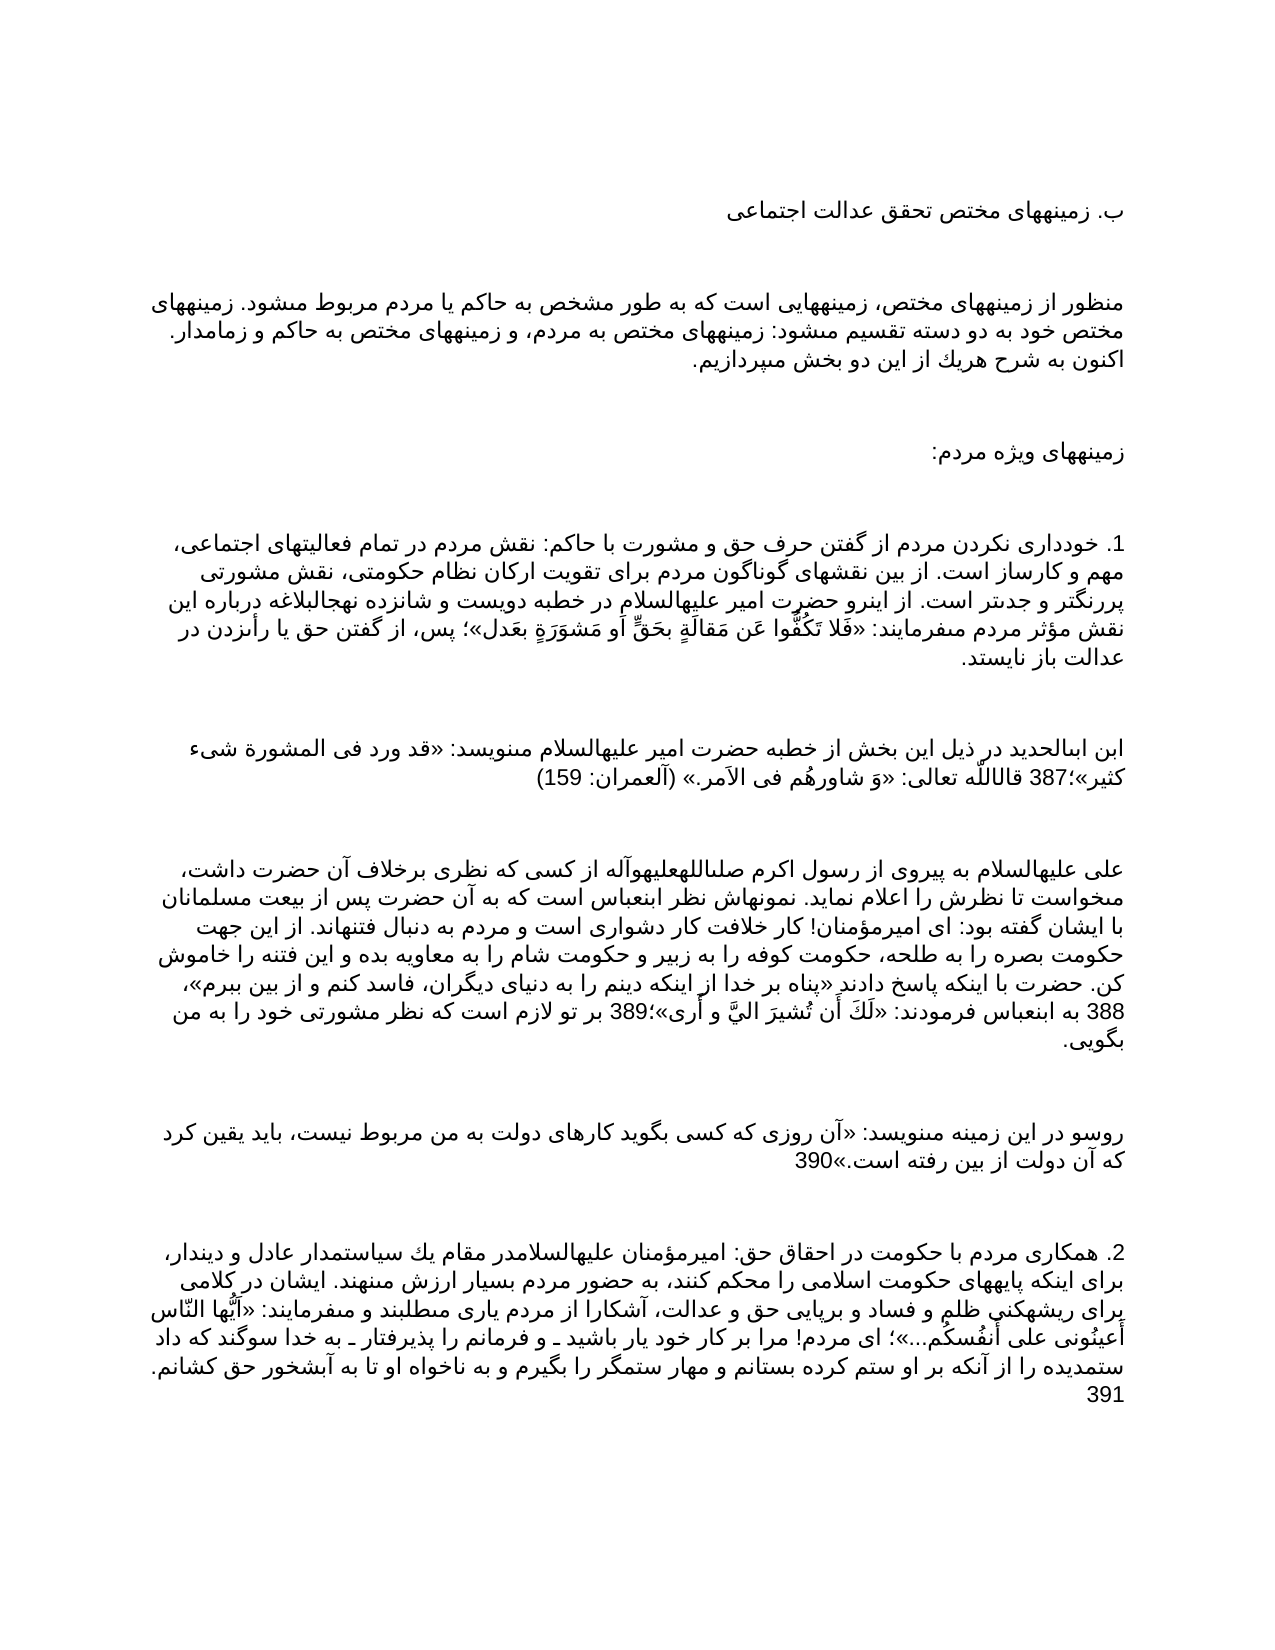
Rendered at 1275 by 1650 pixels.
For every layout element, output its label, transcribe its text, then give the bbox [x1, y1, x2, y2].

text 2. همكارى مردم با حكومت در احقاق حق: اميرمؤمنان عليه‏السلامدر مقام يك سياستمدار عادل و ديندار، براى اينكه پايه‏هاى حكومت اسلامى را محكم كنند، به حضور مردم بسيار ارزش مى‏نهند. ايشان در كلامى براى ريشه‏كنى ظلم و فساد و برپايى حق و عدالت، آشكارا از مردم يارى مى‏طلبند و مى‏فرمايند: «اَيُّها النّاس أَعينُونى على أَنفُسكُم...»؛ اى مردم! مرا بر كار خود يار باشيد ـ و فرمانم را پذيرفتار ـ به خدا سوگند كه داد ستمديده را از آنكه بر او ستم كرده بستانم و مهار ستمگر را بگيرم و به ناخواه او تا به آبشخور حق كشانم.391 [150, 1239, 1125, 1407]
text ابن ابى‏الحديد در ذيل اين بخش از خطبه حضرت امير عليه‏السلام مى‏نويسد: «قد ورد فى المشورة شى‏ء كثير»؛387 قال‏اللّه تعالى: «وَ شاورهُم فى الاَمر.» (آل‏عمران: 159) [150, 735, 1125, 790]
text على عليه‏السلام به پيروى از رسول اكرم صلى‏الله‏عليه‏و‏آله از كسى كه نظرى برخلاف آن حضرت داشت، مى‏خواست تا نظرش را اعلام نمايد. نمونه‏اش نظر ابن‏عباس است كه به آن حضرت پس از بيعت مسلمانان با ايشان گفته بود: اى اميرمؤمنان! كار خلافت كار دشوارى است و مردم به دنبال فتنه‏اند. از اين جهت حكومت بصره را به طلحه، حكومت كوفه را به زبير و حكومت شام را به معاويه بده و اين فتنه را خاموش كن. حضرت با اينكه پاسخ دادند «پناه بر خدا از اينكه دينم را به دنياى ديگران، فاسد كنم و از بين ببرم»،388 به ابن‏عباس فرمودند: «لَكَ أَن تُشيرَ اليَّ و أَرى»؛389 بر تو لازم است كه نظر مشورتى خود را به من بگويى. [150, 856, 1125, 1053]
text زمينه‏هاى ويژه مردم: [150, 438, 1125, 464]
text منظور از زمينه‏هاى مختص، زمينه‏هايى است كه به طور مشخص به حاكم يا مردم مربوط مى‏شود. زمينه‏هاى مختص خود به دو دسته تقسيم مى‏شود: زمينه‏هاى مختص به مردم، و زمينه‏هاى مختص به حاكم و زمامدار. اكنون به شرح هريك از اين دو بخش مى‏پردازيم. [150, 289, 1125, 372]
text روسو در اين زمينه مى‏نويسد: «آن روزى كه كسى بگويد كارهاى دولت به من مربوط نيست، بايد يقين كرد كه آن دولت از بين رفته است.»390 [150, 1118, 1125, 1173]
text 1. خوددارى نكردن مردم از گفتن حرف حق و مشورت با حاكم: نقش مردم در تمام فعاليت‏هاى اجتماعى، مهم و كارساز است. از بين نقش‏هاى گوناگون مردم براى تقويت اركان نظام حكومتى، نقش مشورتى پررنگ‏تر و جدى‏تر است. از اين‏رو حضرت امير عليه‏السلام در خطبه دويست و شانزده نهج‏البلاغه درباره اين نقش مؤثر مردم مى‏فرمايند: «فَلا تَكُفُّوا عَن مَقالَةٍ بحَقٍّ اَو مَشوَرَةٍ بعَدل»؛ پس، از گفتن حق يا رأى‏زدن در عدالت باز نايستد. [150, 530, 1125, 670]
text ب. زمينه‏هاى مختص تحقق عدالت اجتماعى [150, 197, 1125, 223]
